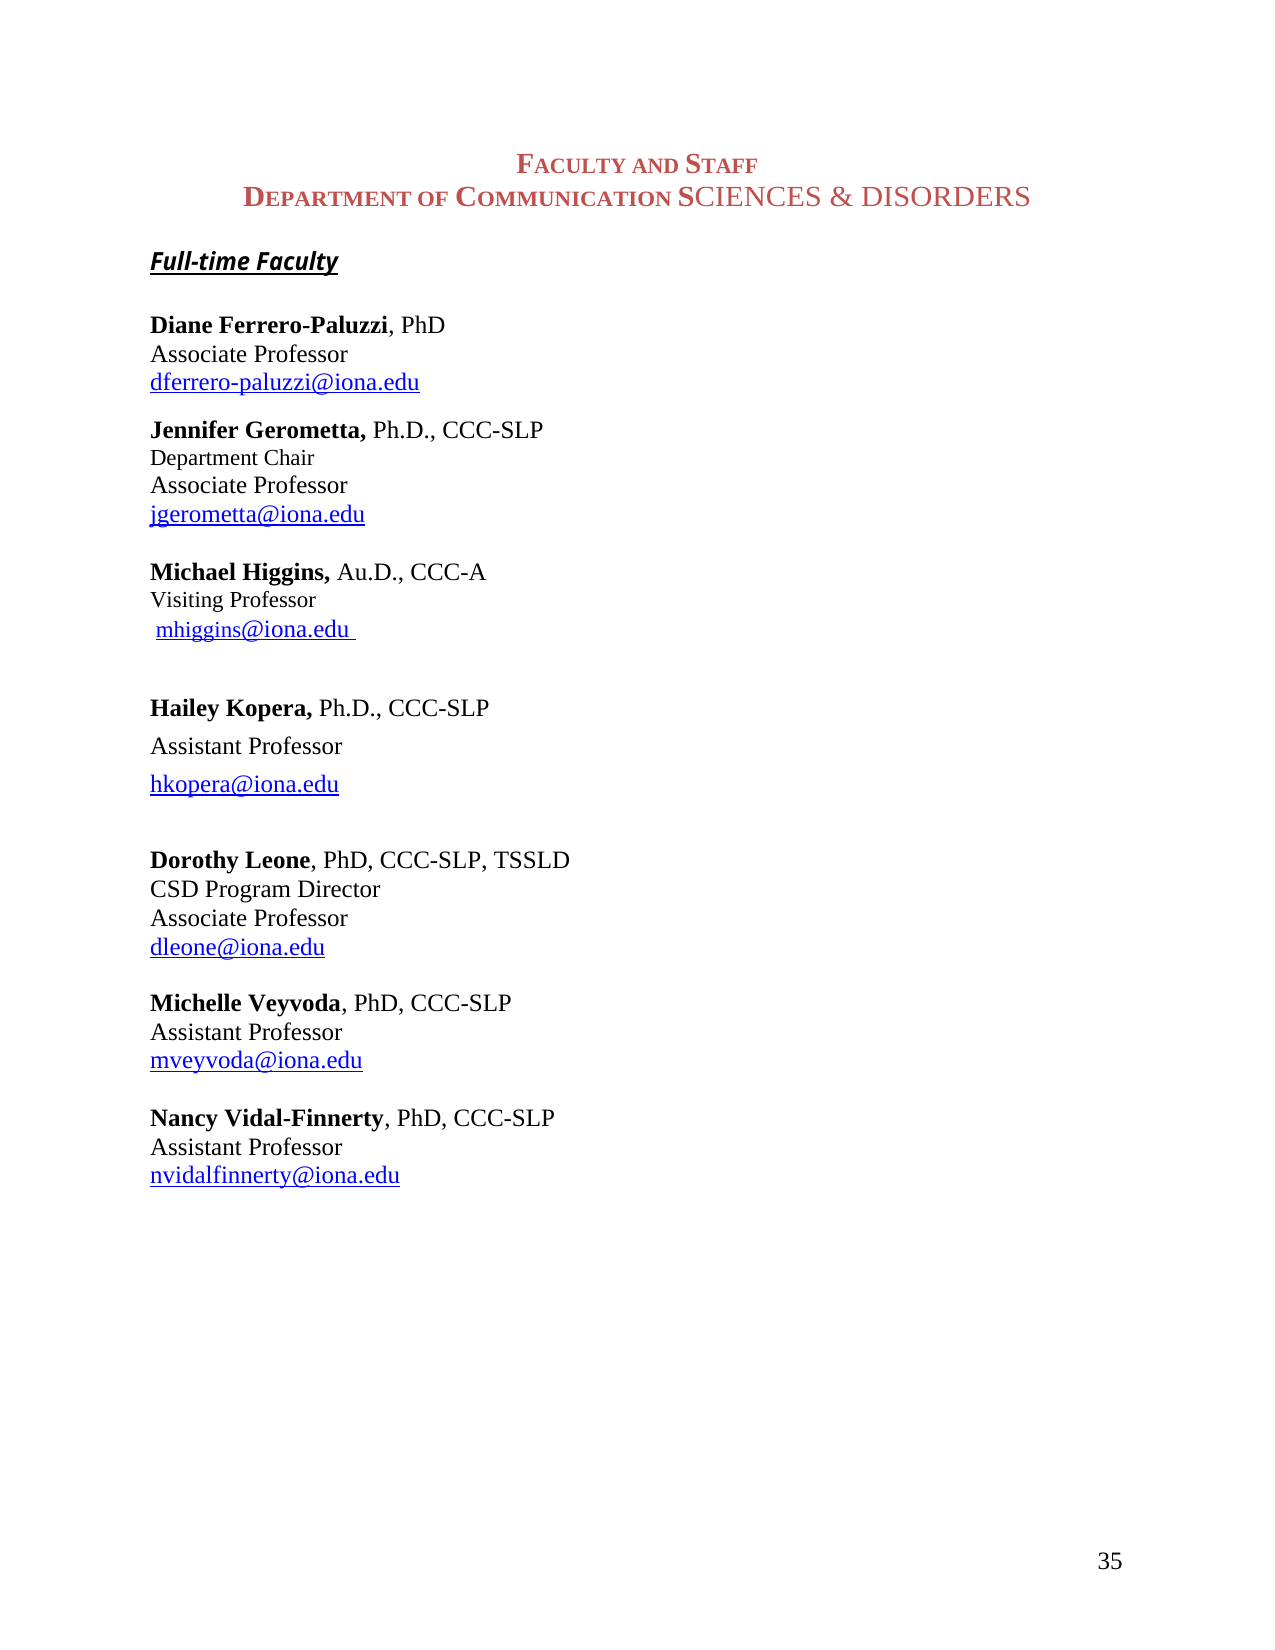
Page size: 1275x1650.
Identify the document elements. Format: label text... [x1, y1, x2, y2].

text Visiting Professor [150, 586, 546, 612]
text Assistant Professor [150, 731, 572, 760]
text Dorothy Leone, PhD, CCC-SLP, TSSLD CSD Program Director [150, 845, 572, 903]
text Diane Ferrero-Paluzzi, PhD [150, 310, 1137, 339]
text FACULTY AND STAFF [235, 147, 1039, 180]
text mhiggins@iona.edu [150, 614, 546, 643]
text dferrero-paluzzi@iona.edu [150, 368, 1137, 396]
text Michelle Veyvoda, PhD, CCC-SLP Assistant Professor mveyvoda@iona.edu [150, 988, 514, 1074]
text Jennifer Gerometta, Ph.D., CCC-SLP [150, 415, 546, 444]
text Nancy Vidal-Finnerty, PhD, CCC-SLP Assistant Professor nvidalfinnerty@iona.edu [150, 1103, 557, 1189]
text Michael Higgins, Au.D., CCC-A [150, 557, 546, 586]
text Department Chair [150, 444, 546, 470]
text Associate Professor [150, 339, 782, 368]
text Associate Professor dleone@iona.edu [150, 903, 350, 960]
subtitle Full-time Faculty [150, 244, 1137, 278]
text hkopera@iona.edu [150, 769, 572, 798]
text DEPARTMENT OF COMMUNICATION SCIENCES & DISORDERS [235, 180, 1039, 213]
text Associate Professor jgerometta@iona.edu [150, 470, 546, 528]
text Hailey Kopera, Ph.D., CCC-SLP [150, 693, 572, 722]
